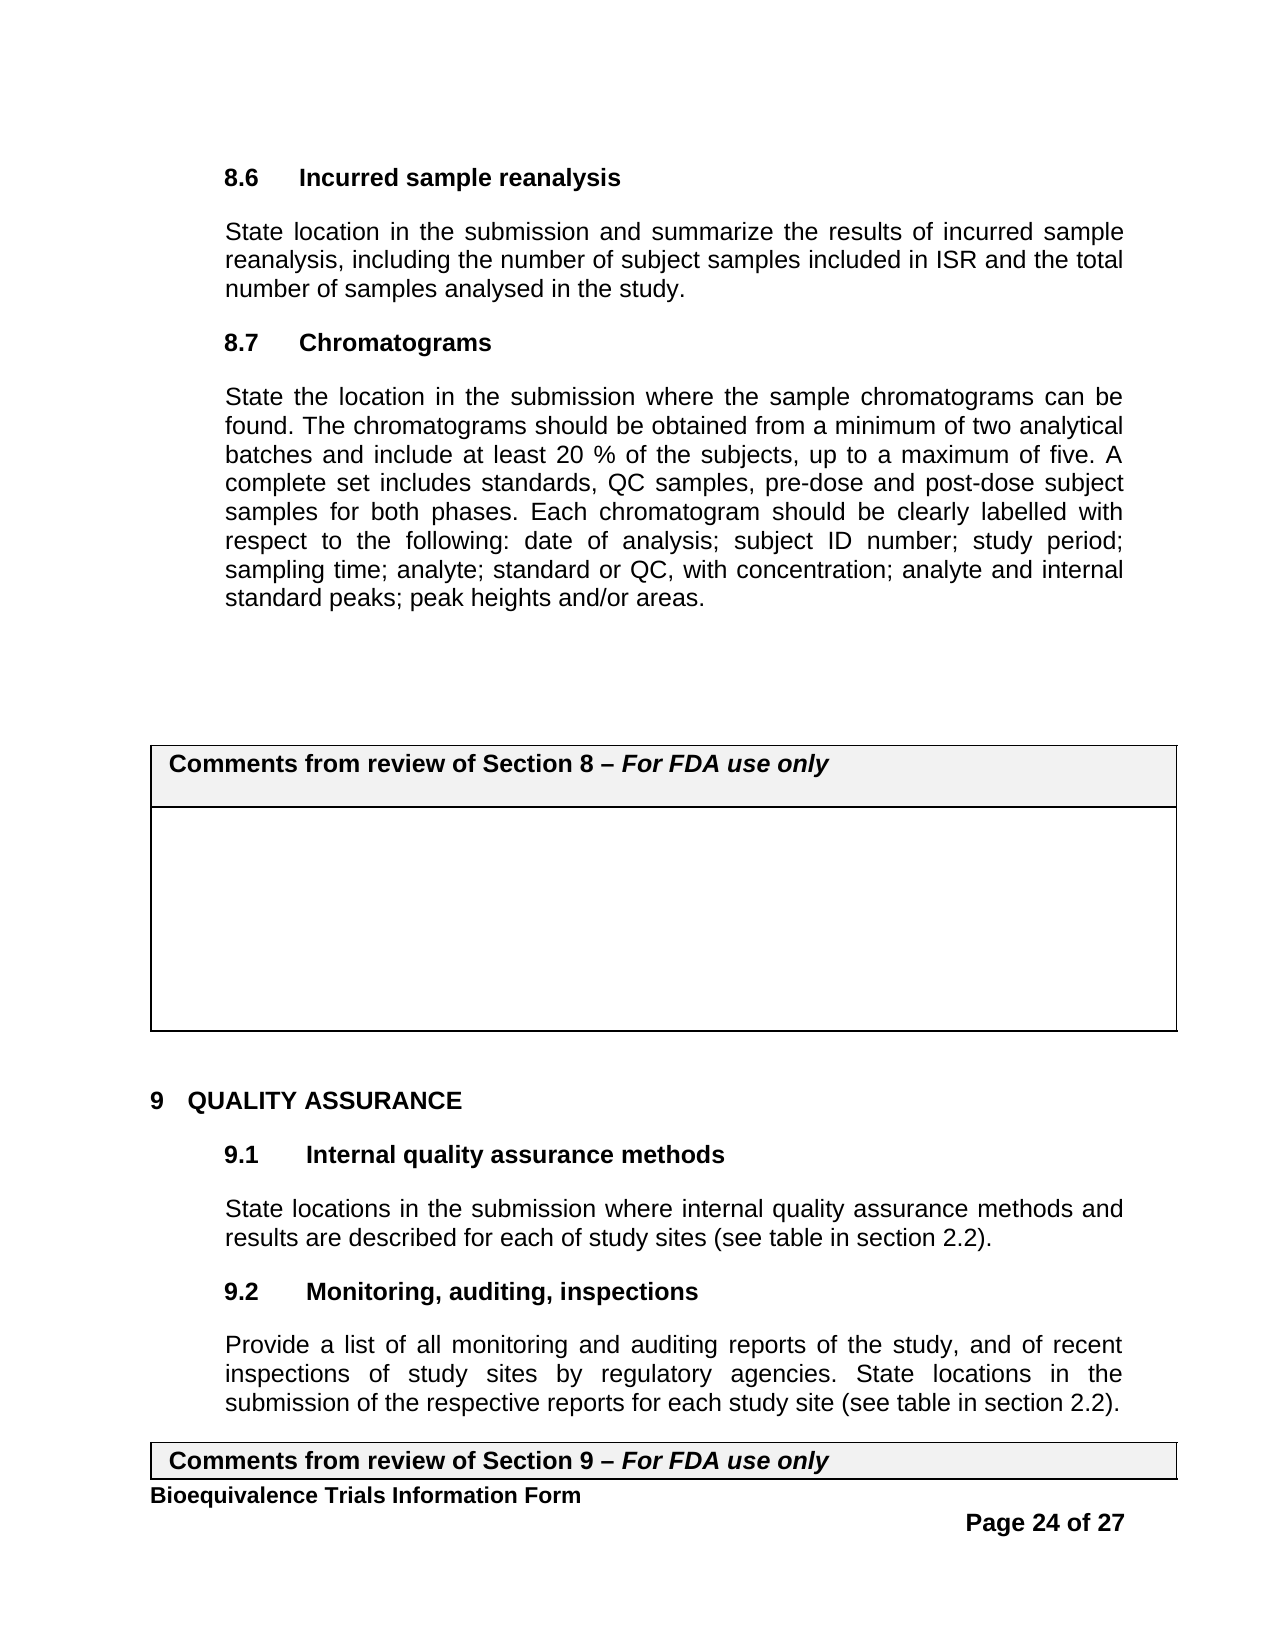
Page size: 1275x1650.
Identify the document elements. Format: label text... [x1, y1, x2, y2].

table_cell [152, 808, 1176, 1030]
list Incurred sample reanalysis [224, 162, 1125, 192]
list 9.1 Internal quality assurance methods [224, 1140, 1125, 1169]
list Chromatograms [224, 328, 1125, 357]
text State locations in the submission where internal quality assurance methods and results are described for each of study sites (see table in section 2.2). [225, 1194, 1125, 1251]
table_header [152, 1443, 1176, 1478]
list QUALITY ASSURANCE [150, 1086, 1125, 1115]
text State the location in the submission where the sample chromatograms can be found. The chromatograms should be obtained from a minimum of two analytical batches and include at least 20 % of the subjects, up to a maximum of five. A complete set includes standards, QC samples, pre-dose and post-dose subject samples for both phases. Each chromatogram should be clearly labelled with respect to the following: date of analysis; subject ID number; study period; sampling time; analyte; standard or QC, with concentration; analyte and internal standard peaks; peak heights and/or areas. [225, 382, 1125, 612]
table_header Comments from review of Section 8 – For FDA use only [152, 746, 1176, 806]
text Provide a list of all monitoring and auditing reports of the study, and of recent inspections of study sites by regulatory agencies. State locations in the submission of the respective reports for each study site (see table in section 2.2). [225, 1331, 1125, 1417]
text State location in the submission and summarize the results of incurred sample reanalysis, including the number of subject samples included in ISR and the total number of samples analysed in the study. [225, 217, 1125, 303]
list 9.2 Monitoring, auditing, inspections [224, 1276, 1125, 1306]
